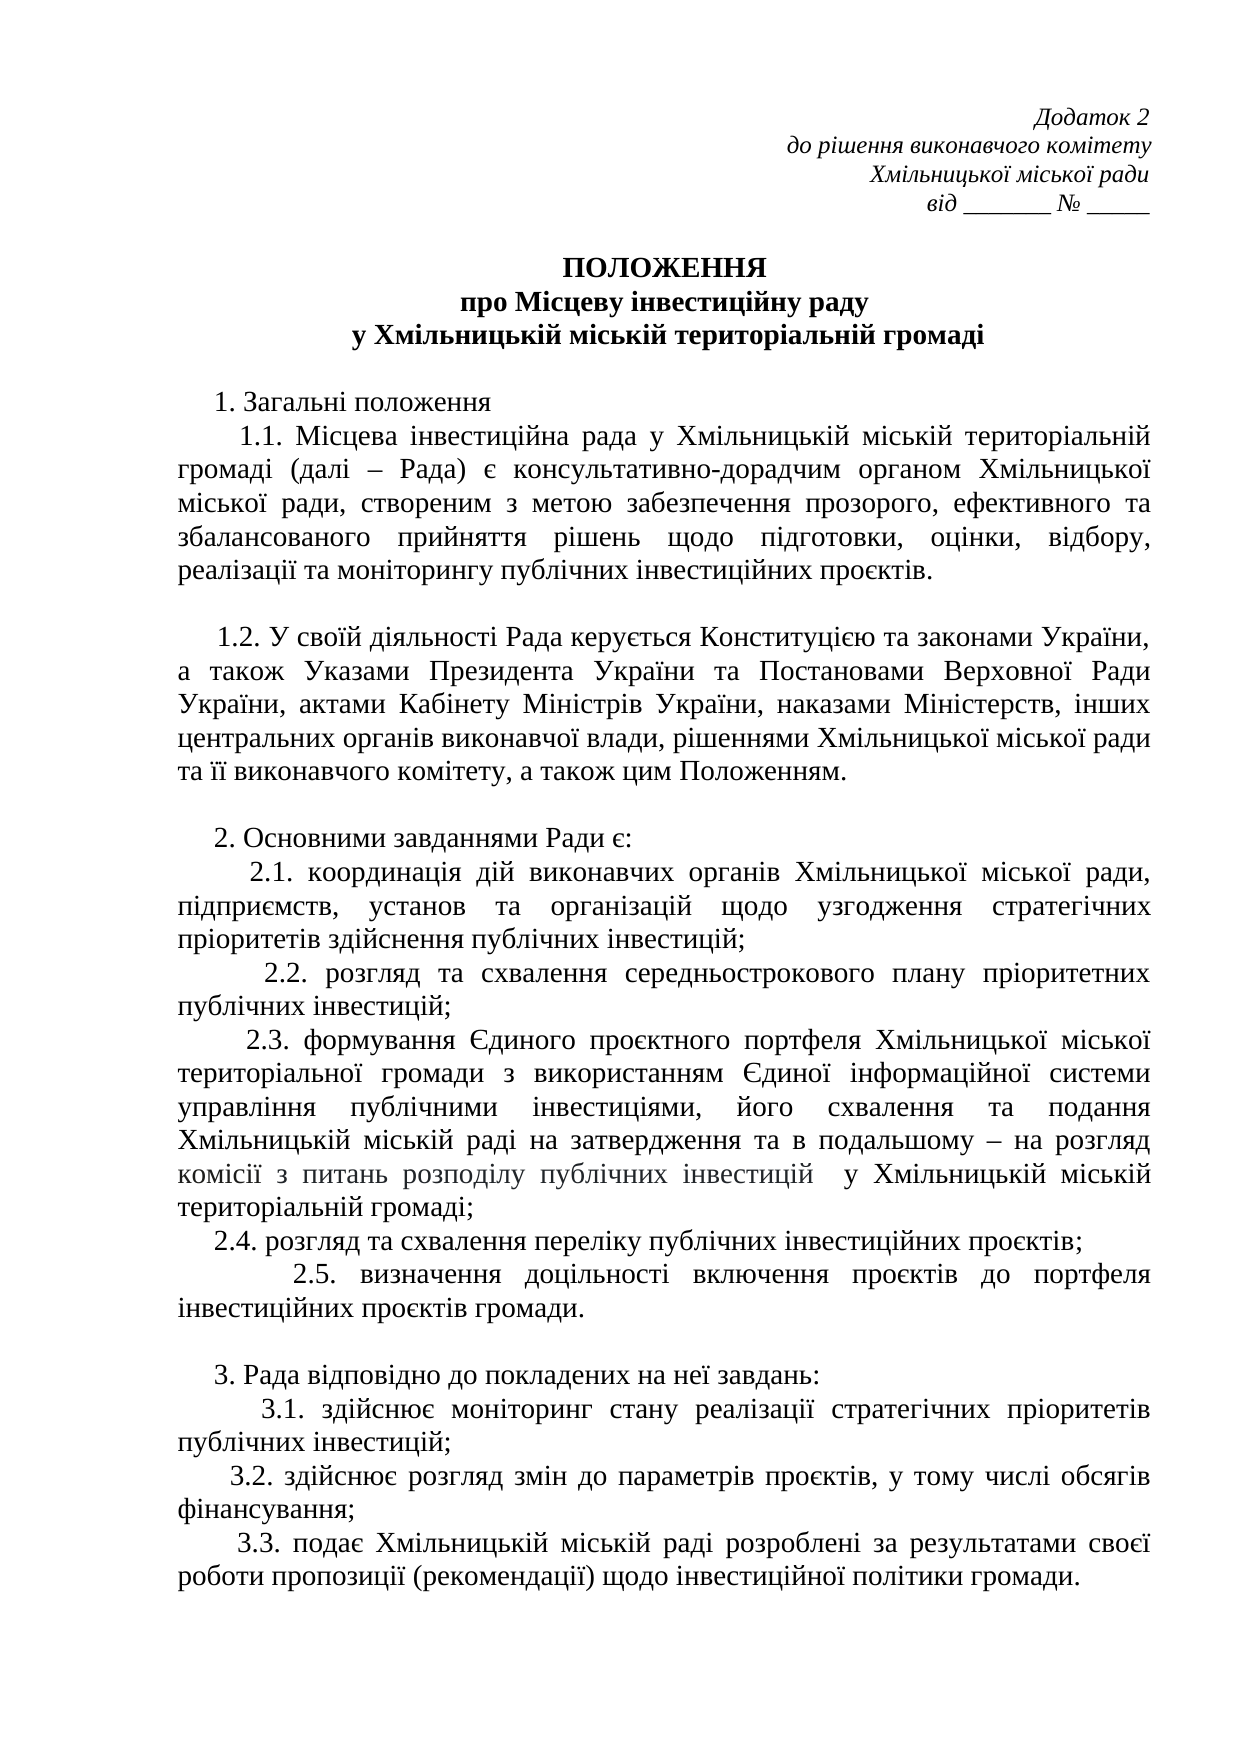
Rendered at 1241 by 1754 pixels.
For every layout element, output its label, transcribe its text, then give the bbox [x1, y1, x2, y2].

text 2.1. координація дій виконавчих органів Хмільницької міської ради, підприємств, установ та організацій щодо узгодження стратегічних пріоритетів здійснення публічних інвестицій; [177, 854, 1152, 955]
text 2.3. формування Єдиного проєктного портфеля Хмільницької міської територіальної громади з використанням Єдиної інформаційної системи управління публічними інвестиціями, його схвалення та подання Хмільницькій міській раді на затвердження та в подальшому – на розгляд комісії з питань розподілу публічних інвестицій у Хмільницькій міській територіальній громаді; [177, 1022, 1152, 1223]
text Додаток 2 [177, 102, 1152, 131]
text у Хмільницькій міській територіальній громаді [177, 317, 1152, 351]
text 2.4. розгляд та схвалення переліку публічних інвестиційних проєктів; [177, 1223, 1152, 1257]
text від _______ № _____ [177, 188, 1152, 217]
text 1. Загальні положення [177, 384, 1152, 418]
text Хмільницької міської ради [177, 159, 1152, 188]
text 2. Основними завданнями Ради є: [177, 821, 1152, 854]
text 3.3. подає Хмільницькій міській раді розроблені за результатами своєї роботи пропозиції (рекомендації) щодо інвестиційної політики громади. [177, 1525, 1152, 1592]
text 3.2. здійснює розгляд змін до параметрів проєктів, у тому числі обсягів фінансування; [177, 1458, 1152, 1525]
text 1.2. У своїй діяльності Рада керується Конституцією та законами України, а також Указами Президента України та Постановами Верховної Ради України, актами Кабінету Міністрів України, наказами Міністерств, інших центральних органів виконавчої влади, рішеннями Хмільницької міської ради та її виконавчого комітету, а також цим Положенням. [177, 619, 1152, 787]
text 1.1. Місцева інвестиційна рада у Хмільницькій міській територіальній громаді (далі – Рада) є консультативно-дорадчим органом Хмільницької міської ради, створеним з метою забезпечення прозорого, ефективного та збалансованого прийняття рішень щодо підготовки, оцінки, відбору, реалізації та моніторингу публічних інвестиційних проєктів. [177, 418, 1152, 586]
text 3. Рада відповідно до покладених на неї завдань: [177, 1357, 1152, 1391]
text 2.2. розгляд та схвалення середньострокового плану пріоритетних публічних інвестицій; [177, 955, 1152, 1022]
text до рішення виконавчого комітету [177, 131, 1152, 159]
text 2.5. визначення доцільності включення проєктів до портфеля інвестиційних проєктів громади. [177, 1257, 1152, 1324]
text 3.1. здійснює моніторинг стану реалізації стратегічних пріоритетів публічних інвестицій; [177, 1391, 1152, 1458]
text ПОЛОЖЕННЯ [177, 250, 1152, 284]
text про Місцеву інвестиційну раду [177, 284, 1152, 317]
